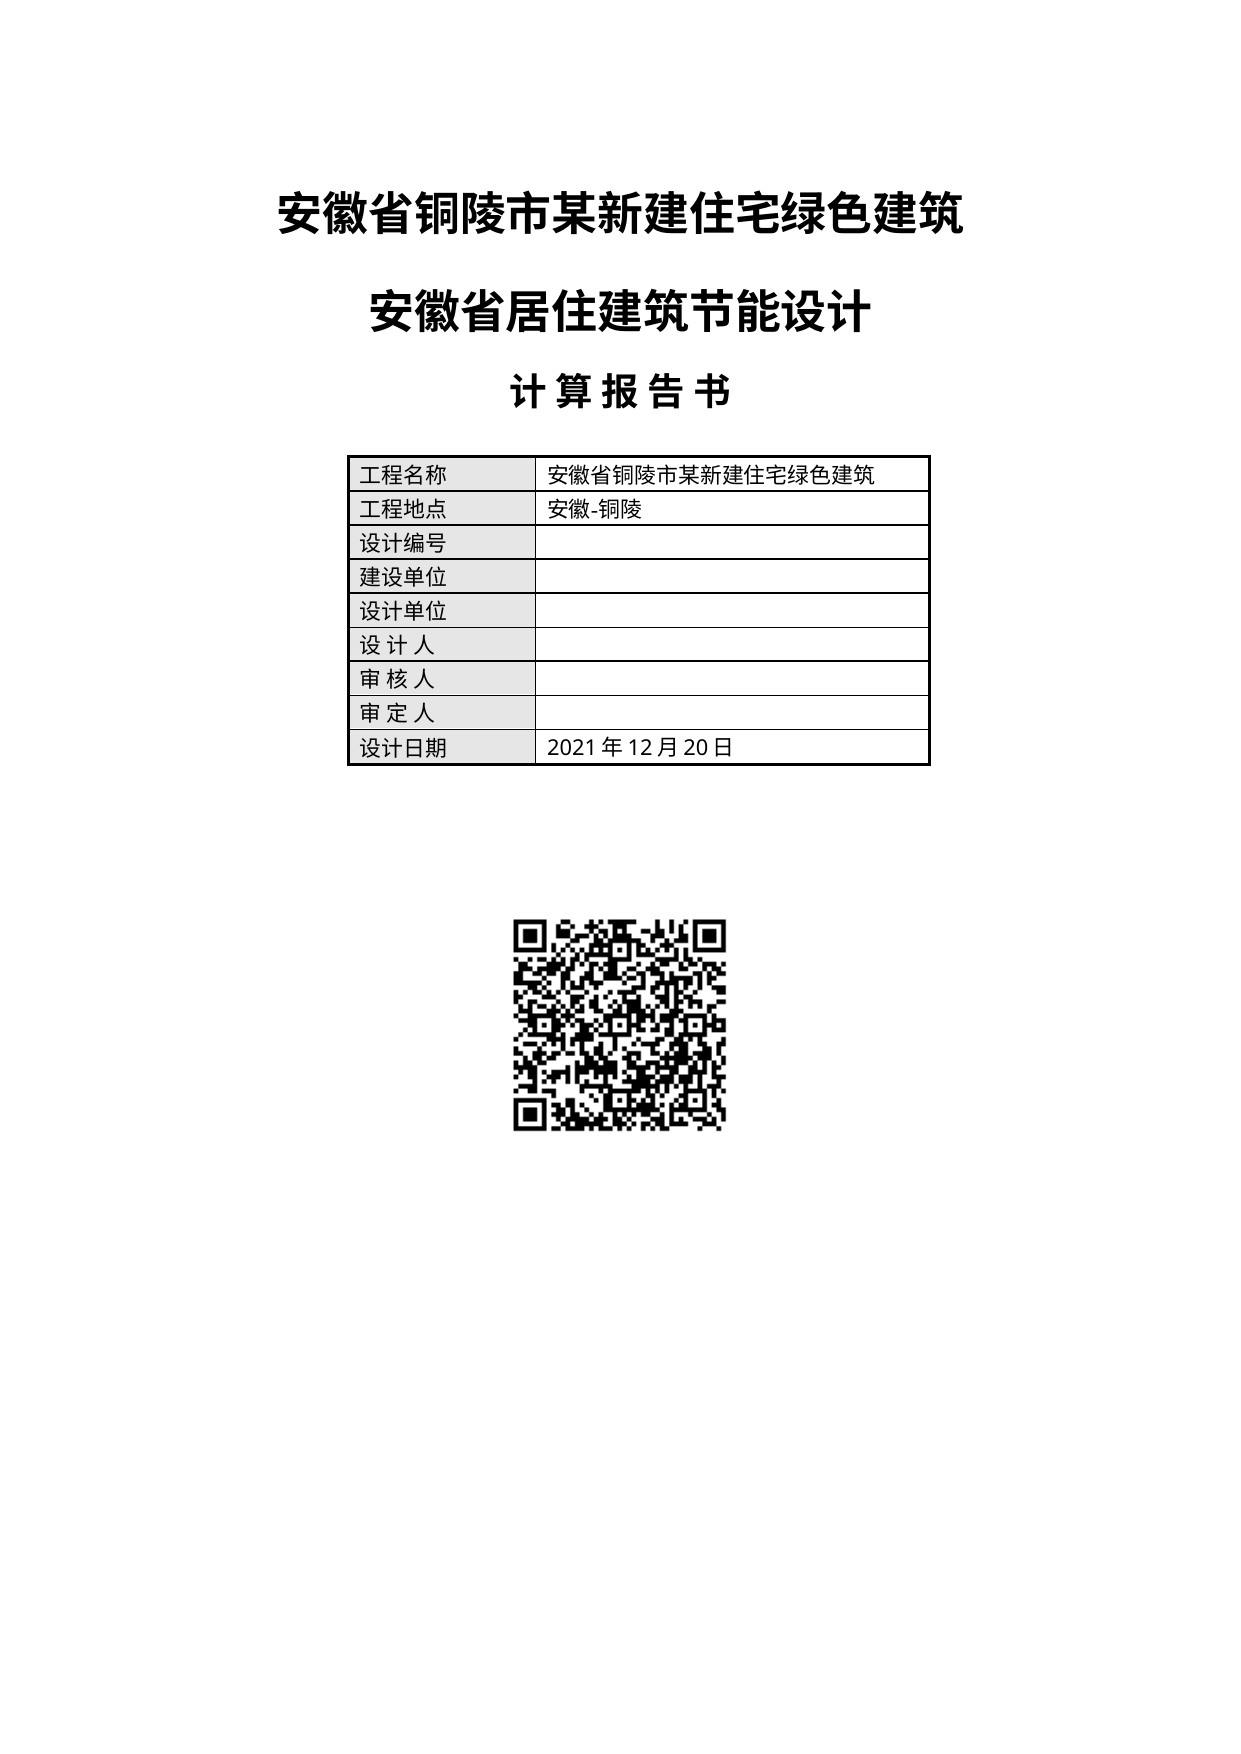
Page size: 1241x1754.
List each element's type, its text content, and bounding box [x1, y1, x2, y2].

table_cell [536, 730, 928, 763]
table_cell 设计编号 [350, 526, 535, 558]
table_cell 设计日期 [350, 730, 535, 763]
table_cell [536, 594, 928, 626]
table_cell 设 计 人 [350, 628, 535, 660]
table_cell 建设单位 [350, 560, 535, 592]
table_header 工程名称 [350, 458, 535, 490]
text 计 算 报 告 书 [148, 357, 1092, 422]
table_cell [536, 526, 928, 558]
text 安徽省居住建筑节能设计 [148, 259, 1092, 357]
text 安徽省铜陵市某新建住宅绿色建筑 [148, 162, 1092, 259]
table_cell 设计单位 [350, 594, 535, 626]
table_cell [536, 662, 928, 694]
table_cell [536, 696, 928, 728]
table_cell 审 核 人 [350, 662, 535, 694]
table_cell 工程地点 [350, 492, 535, 524]
table_cell 审 定 人 [350, 696, 535, 728]
table_cell [536, 560, 928, 592]
table_header 安徽省铜陵市某新建住宅绿色建筑 [536, 458, 928, 490]
table_cell 安徽-铜陵 [536, 492, 928, 524]
table_cell [536, 628, 928, 660]
picture [496, 901, 745, 1150]
